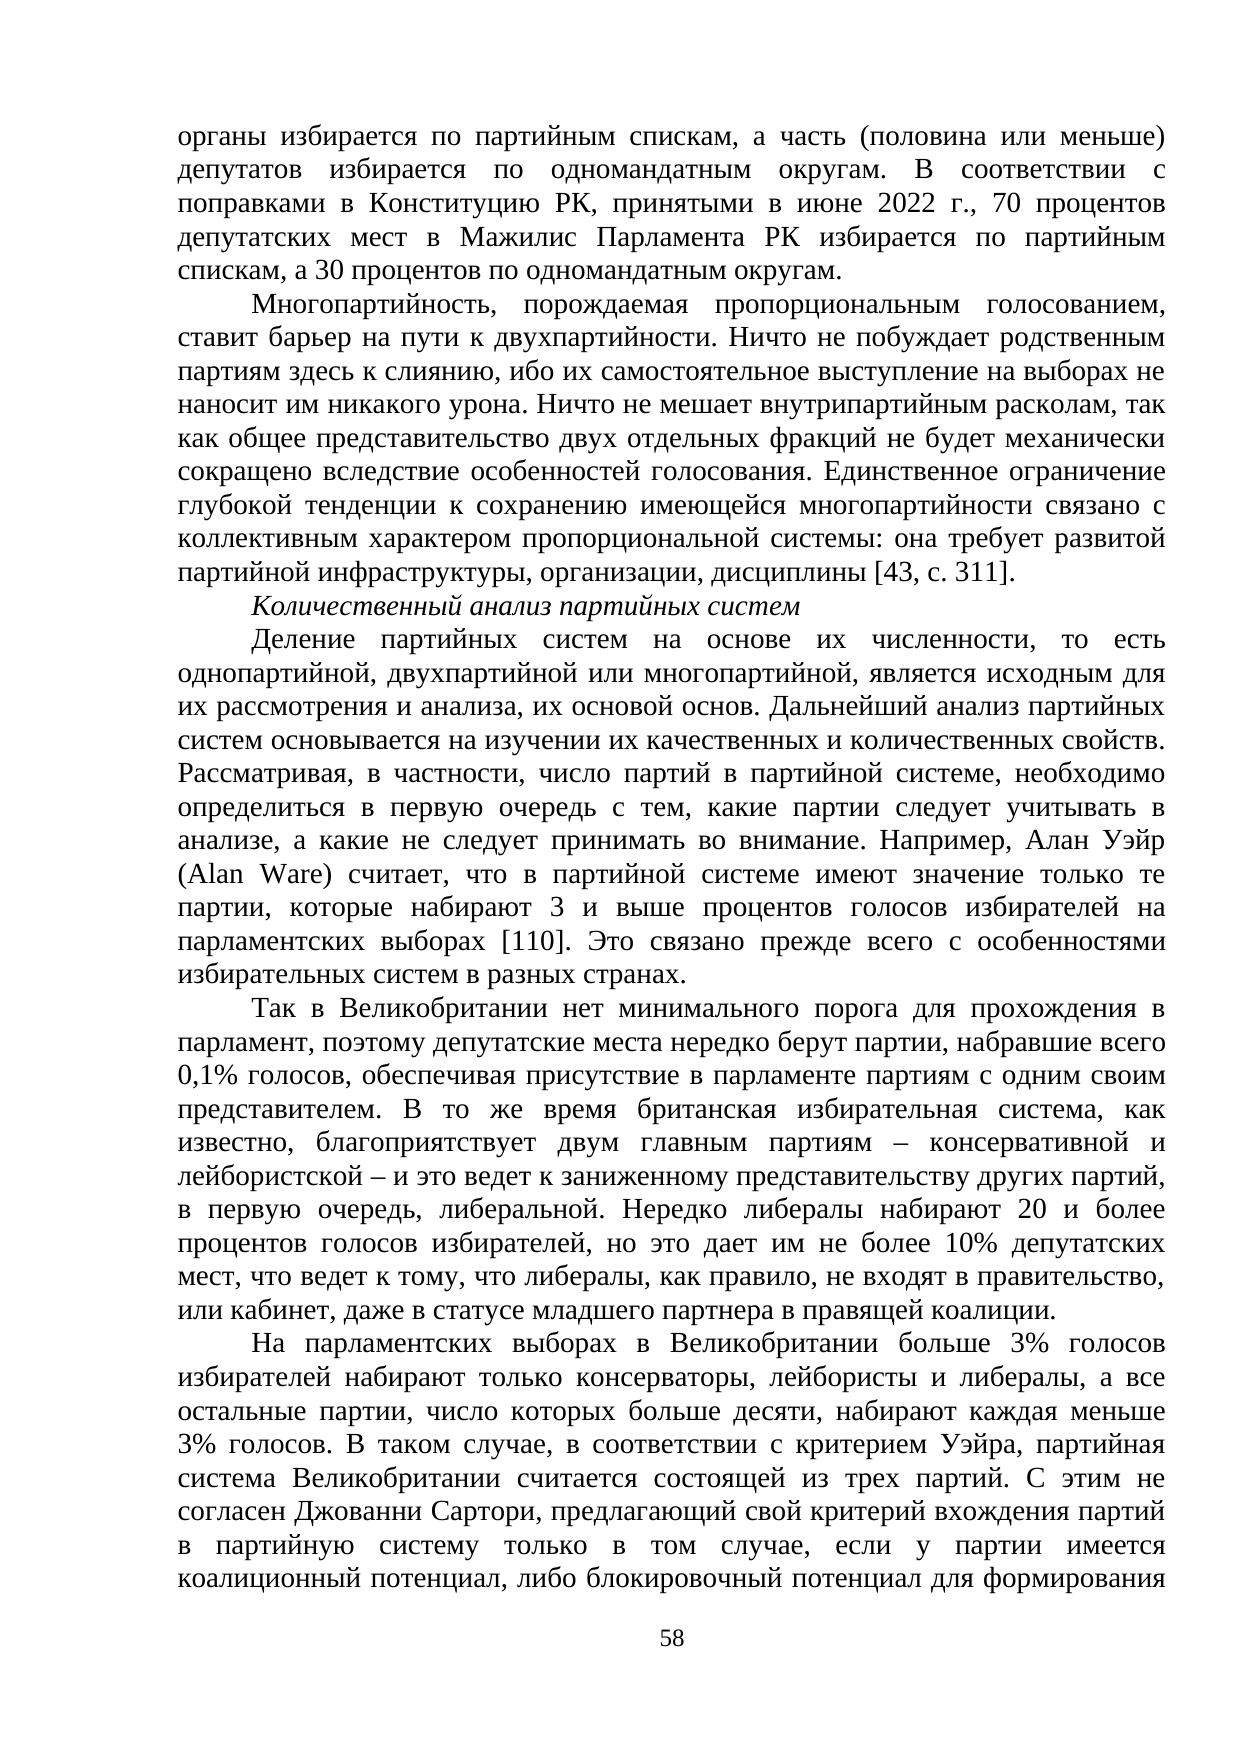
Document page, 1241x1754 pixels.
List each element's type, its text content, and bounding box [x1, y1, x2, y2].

text Деление партийных систем на основе их численности, то есть однопартийной, двухпартийной или многопартийной, является исходным для их рассмотрения и анализа, их основой основ. Дальнейший анализ партийных систем основывается на изучении их качественных и количественных свойств. Рассматривая, в частности, число партий в партийной системе, необходимо определиться в первую очередь с тем, какие партии следует учитывать в анализе, а какие не следует принимать во внимание. Например, Алан Уэйр (Alan Ware) считает, что в партийной системе имеют значение только те партии, которые набирают 3 и выше процентов голосов избирателей на парламентских выборах [110]. Это связано прежде всего с особенностями избирательных систем в разных странах. [177, 621, 1167, 990]
text Количественный анализ партийных систем [177, 588, 1167, 621]
text Так в Великобритании нет минимального порога для прохождения в парламент, поэтому депутатские места нередко берут партии, набравшие всего 0,1% голосов, обеспечивая присутствие в парламенте партиям с одним своим представителем. В то же время британская избирательная система, как известно, благоприятствует двум главным партиям – консервативной и лейбористской – и это ведет к заниженному представительству других партий, в первую очередь, либеральной. Нередко либералы набирают 20 и более процентов голосов избирателей, но это дает им не более 10% депутатских мест, что ведет к тому, что либералы, как правило, не входят в правительство, или кабинет, даже в статусе младшего партнера в правящей коалиции. [177, 990, 1167, 1326]
text Многопартийность, порождаемая пропорциональным голосованием, ставит барьер на пути к двухпартийности. Ничто не побуждает родственным партиям здесь к слиянию, ибо их самостоятельное выступление на выборах не наносит им никакого урона. Ничто не мешает внутрипартийным расколам, так как общее представительство двух отдельных фракций не будет механически сокращено вследствие особенностей голосования. Единственное ограничение глубокой тенденции к сохранению имеющейся многопартийности связано с коллективным характером пропорциональной системы: она требует развитой партийной инфраструктуры, организации, дисциплины [43, с. 311]. [177, 286, 1167, 588]
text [177, 1326, 1167, 1594]
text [177, 118, 1167, 286]
